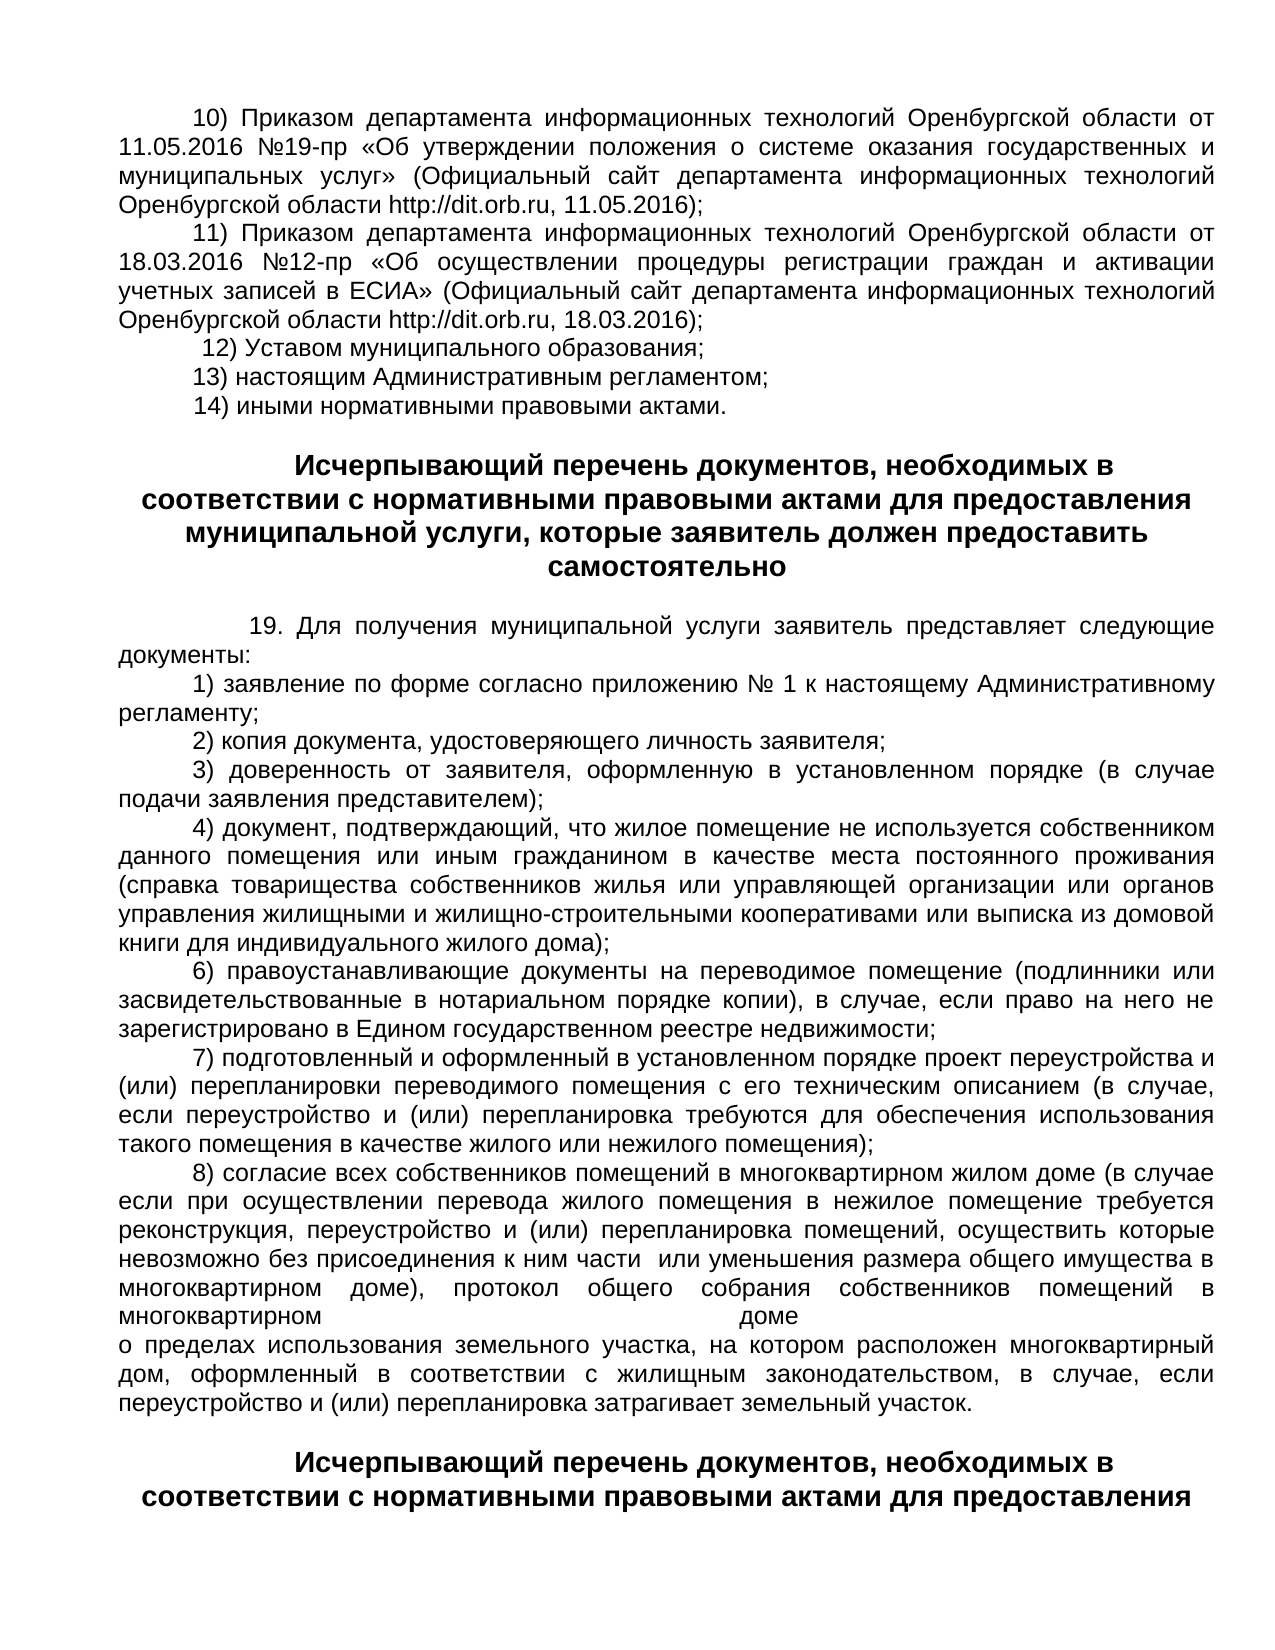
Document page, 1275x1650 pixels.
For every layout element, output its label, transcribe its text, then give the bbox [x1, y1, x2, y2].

text 11) Приказом департамента информационных технологий Оренбургской области от 18.03.2016 №12-пр «Об осуществлении процедуры регистрации граждан и активации учетных записей в ЕСИА» (Официальный сайт департамента информационных технологий Оренбургской области http://dit.orb.ru, 18.03.2016); [118, 218, 1216, 333]
text 3) доверенность от заявителя, оформленную в установленном порядке (в случае подачи заявления представителем); [118, 755, 1216, 813]
text 14) иными нормативными правовыми актами. [118, 391, 1216, 420]
text 12) Уставом муниципального образования; [118, 333, 1216, 362]
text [118, 1445, 1216, 1512]
text 10) Приказом департамента информационных технологий Оренбургской области от 11.05.2016 №19-пр «Об утверждении положения о системе оказания государственных и муниципальных услуг» (Официальный сайт департамента информационных технологий Оренбургской области http://dit.orb.ru, 11.05.2016); [118, 103, 1216, 218]
text Исчерпывающий перечень документов, необходимых в соответствии с нормативными правовыми актами для предоставления муниципальной услуги, которые заявитель должен предоставить самостоятельно [118, 448, 1216, 583]
text 4) документ, подтверждающий, что жилое помещение не используется собственником данного помещения или иным гражданином в качестве места постоянного проживания (справка товарищества собственников жилья или управляющей организации или органов управления жилищными и жилищно-строительными кооперативами или выписка из домовой книги для индивидуального жилого дома); [118, 813, 1216, 956]
text 7) подготовленный и оформленный в установленном порядке проект переустройства и (или) перепланировки переводимого помещения с его техническим описанием (в случае, если переустройство и (или) перепланировка требуются для обеспечения использования такого помещения в качестве жилого или нежилого помещения); [118, 1043, 1216, 1158]
text 8) согласие всех собственников помещений в многоквартирном жилом доме (в случае если при осуществлении перевода жилого помещения в нежилое помещение требуется реконструкция, переустройство и (или) перепланировка помещений, осуществить которые невозможно без присоединения к ним части или уменьшения размера общего имущества в многоквартирном доме), протокол общего собрания собственников помещений в многоквартирном доме о пределах использования земельного участка, на котором расположен многоквартирный дом, оформленный в соответствии с жилищным законодательством, в случае, если переустройство и (или) перепланировка затрагивает земельный участок. [118, 1158, 1216, 1416]
text 19. Для получения муниципальной услуги заявитель представляет следующие документы: [118, 611, 1216, 669]
text 13) настоящим Административным регламентом; [118, 362, 1216, 391]
text 1) заявление по форме согласно приложению № 1 к настоящему Административному регламенту; [118, 669, 1216, 726]
text 2) копия документа, удостоверяющего личность заявителя; [118, 726, 1216, 755]
text 6) правоустанавливающие документы на переводимое помещение (подлинники или засвидетельствованные в нотариальном порядке копии), в случае, если право на него не зарегистрировано в Едином государственном реестре недвижимости; [118, 956, 1216, 1043]
